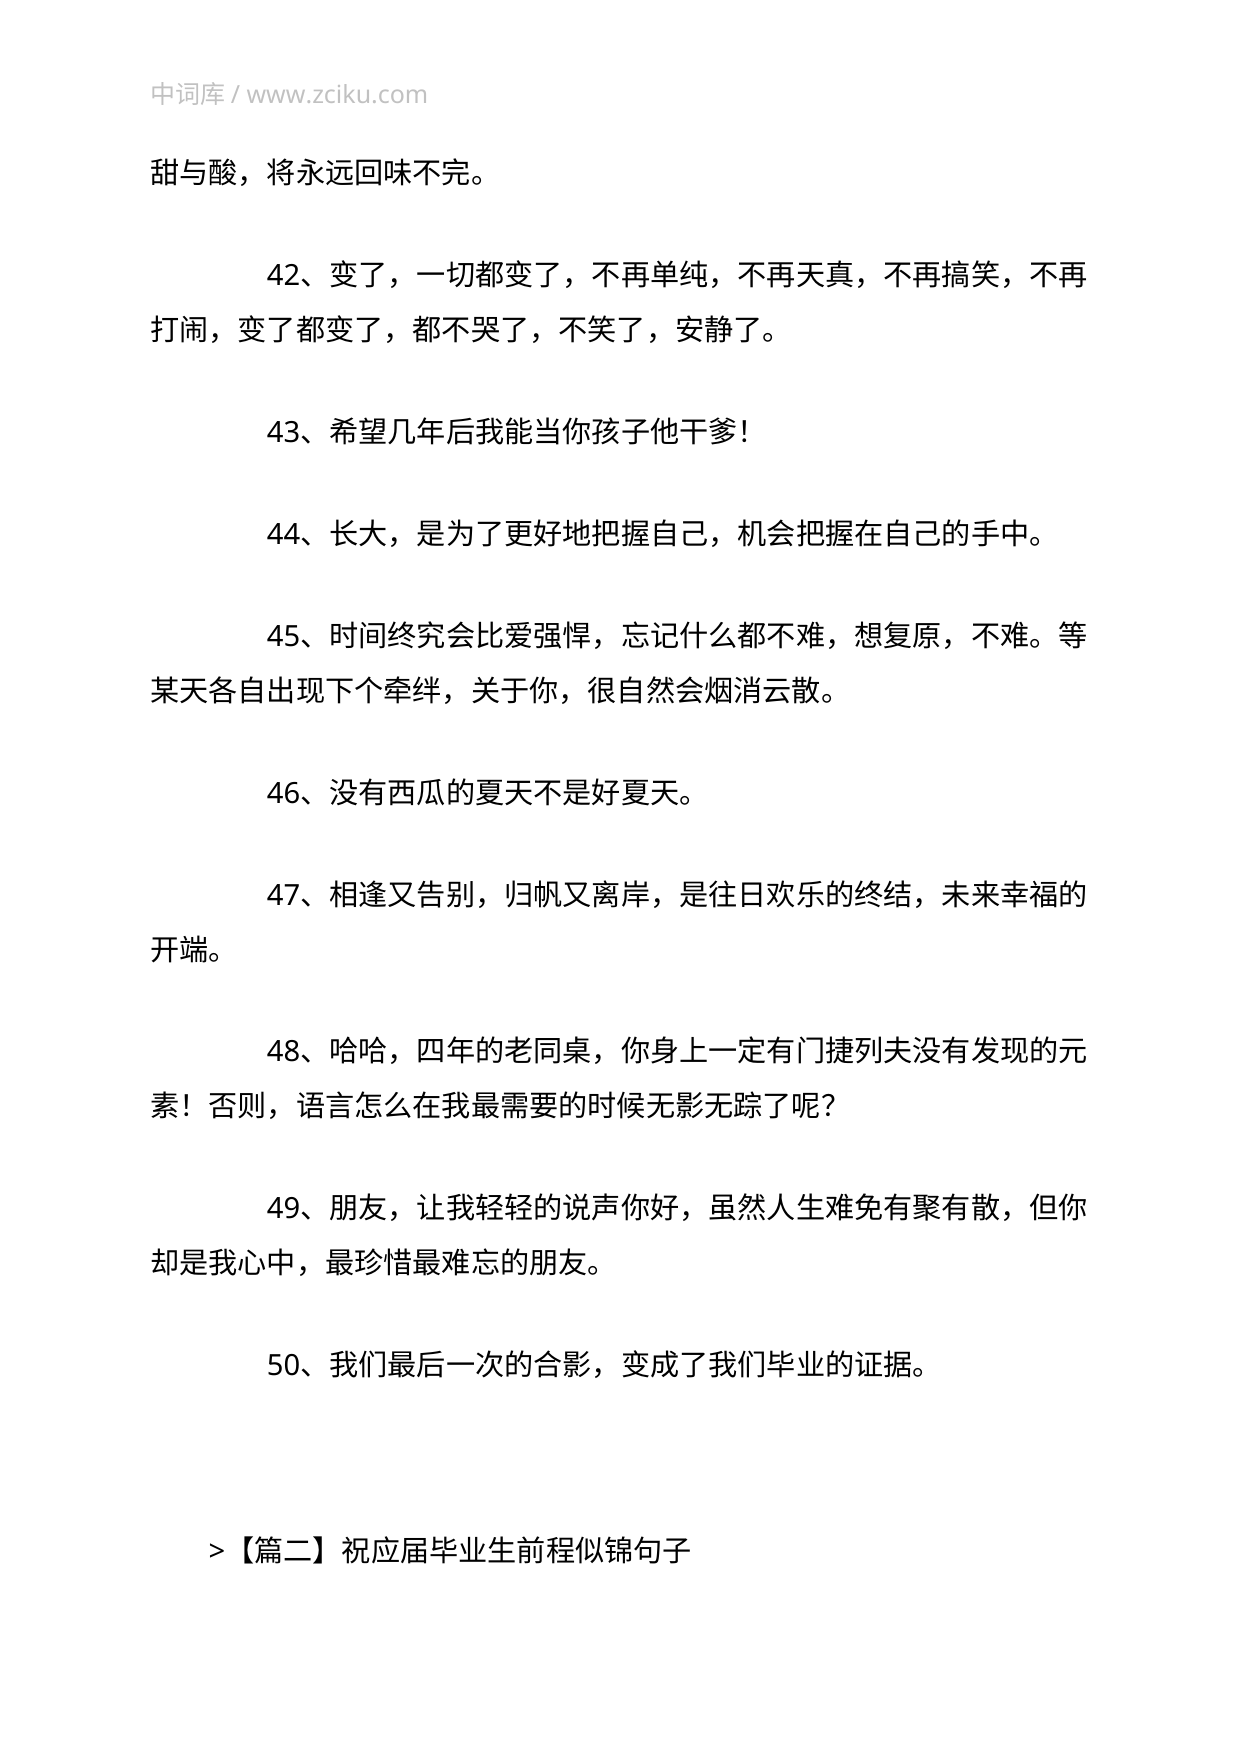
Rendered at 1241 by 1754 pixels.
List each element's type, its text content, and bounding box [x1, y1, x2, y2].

text 47、相逢又告别，归帆又离岸，是往日欢乐的终结，未来幸福的开端。 [150, 871, 1090, 968]
text 42、变了，一切都变了，不再单纯，不再天真，不再搞笑，不再打闹，变了都变了，都不哭了，不笑了，安静了。 [150, 252, 1090, 349]
text 50、我们最后一次的合影，变成了我们毕业的证据。 [150, 1342, 1090, 1384]
text 44、长大，是为了更好地把握自己，机会把握在自己的手中。 [150, 511, 1090, 553]
text 48、哈哈，四年的老同桌，你身上一定有门捷列夫没有发现的元素！否则，语言怎么在我最需要的时候无影无踪了呢？ [150, 1028, 1090, 1125]
text 43、希望几年后我能当你孩子他干爹！ [150, 408, 1090, 451]
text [150, 150, 1090, 192]
text 45、时间终究会比爱强悍，忘记什么都不难，想复原，不难。等某天各自出现下个牵绊，关于你，很自然会烟消云散。 [150, 612, 1090, 710]
text >【篇二】祝应届毕业生前程似锦句子 [150, 1528, 1090, 1570]
text 49、朋友，让我轻轻的说声你好，虽然人生难免有聚有散，但你却是我心中，最珍惜最难忘的朋友。 [150, 1185, 1090, 1282]
text 46、没有西瓜的夏天不是好夏天。 [150, 769, 1090, 812]
